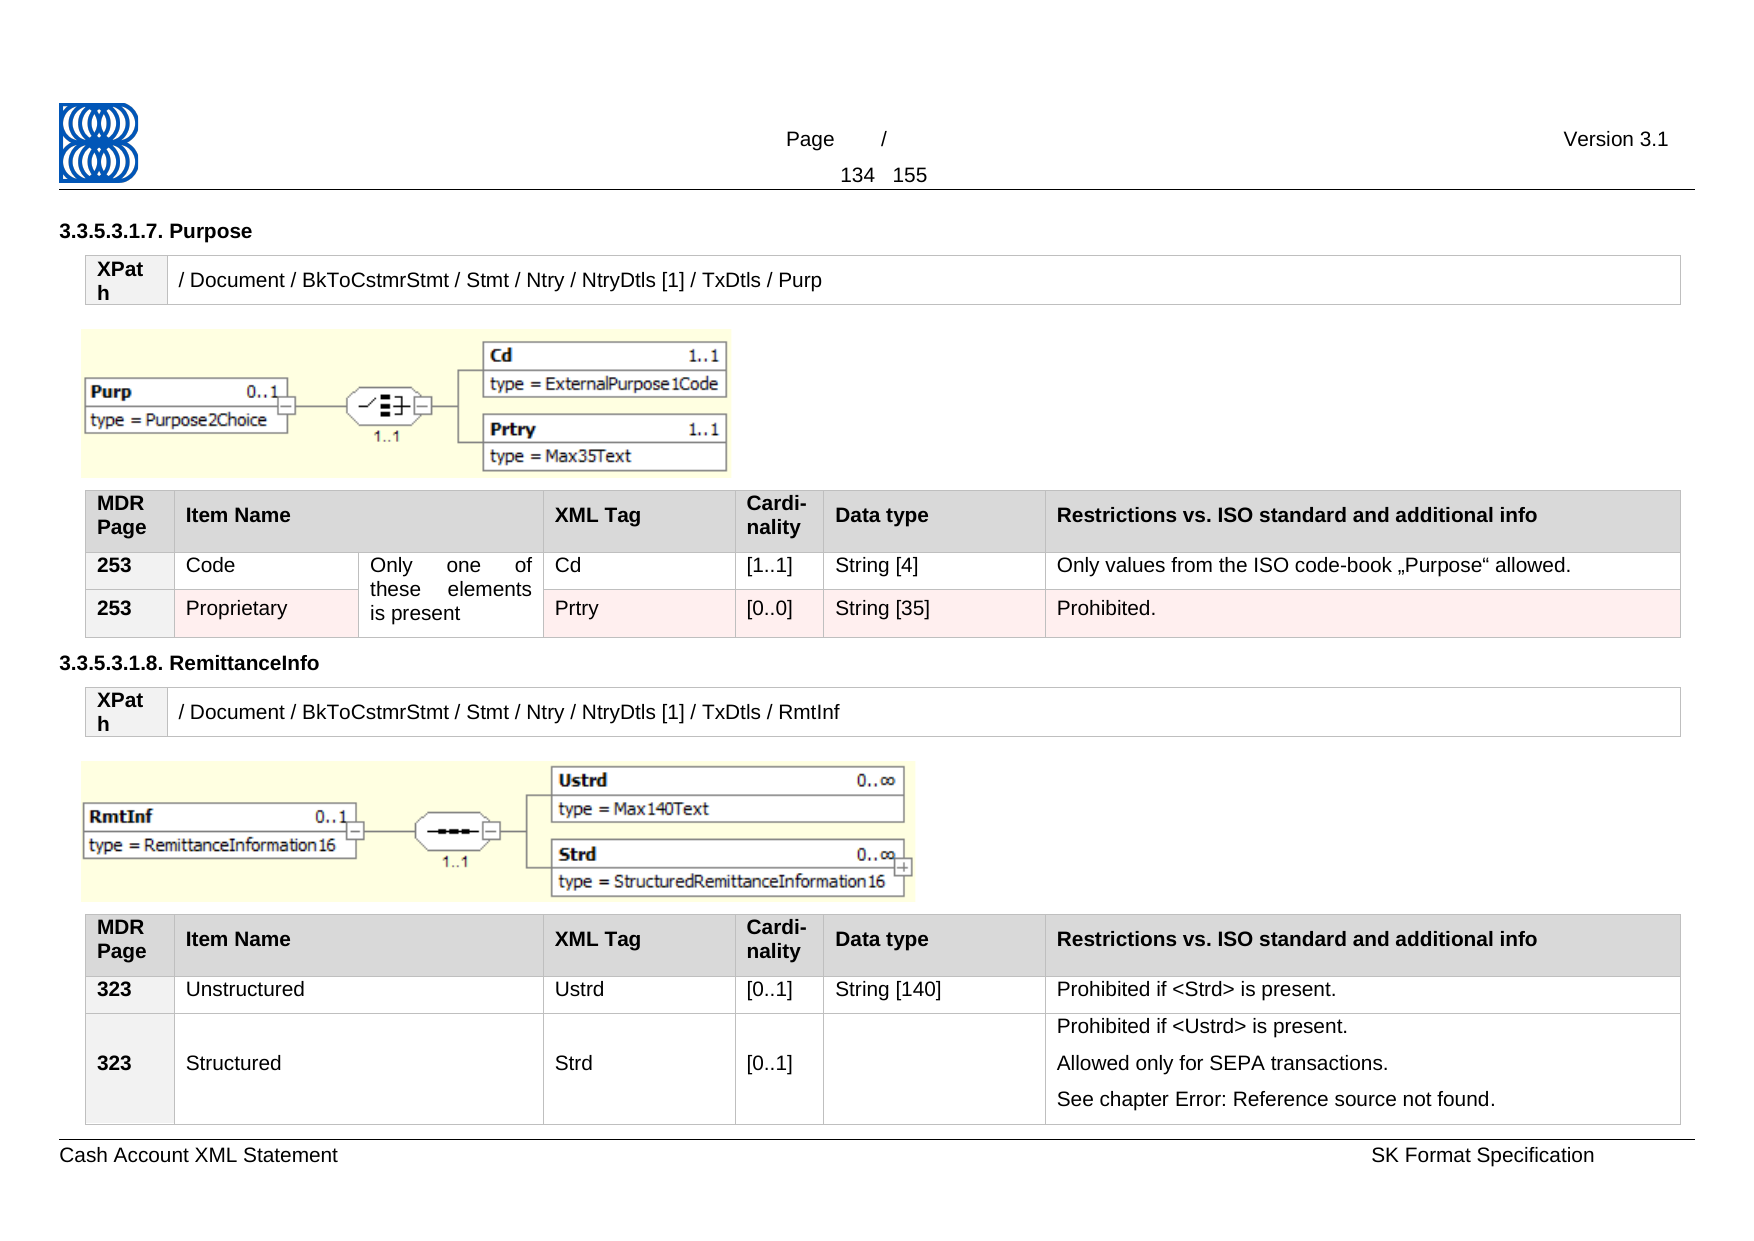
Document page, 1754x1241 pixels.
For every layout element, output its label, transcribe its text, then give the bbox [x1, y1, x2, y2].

picture [81, 761, 916, 902]
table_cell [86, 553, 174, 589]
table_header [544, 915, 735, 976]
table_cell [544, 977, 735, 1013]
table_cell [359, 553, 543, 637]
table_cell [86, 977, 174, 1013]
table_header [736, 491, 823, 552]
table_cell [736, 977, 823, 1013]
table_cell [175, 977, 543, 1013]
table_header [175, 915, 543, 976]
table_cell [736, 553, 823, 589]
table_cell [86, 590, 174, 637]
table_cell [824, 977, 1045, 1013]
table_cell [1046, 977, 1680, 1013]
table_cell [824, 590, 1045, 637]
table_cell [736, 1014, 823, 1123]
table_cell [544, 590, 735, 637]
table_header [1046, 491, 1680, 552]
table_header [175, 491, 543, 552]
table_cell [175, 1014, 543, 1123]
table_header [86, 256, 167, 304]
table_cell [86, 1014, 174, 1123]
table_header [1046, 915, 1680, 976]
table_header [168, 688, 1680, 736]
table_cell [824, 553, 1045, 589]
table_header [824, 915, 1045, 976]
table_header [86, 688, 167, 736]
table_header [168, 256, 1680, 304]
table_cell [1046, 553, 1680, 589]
picture [81, 329, 732, 478]
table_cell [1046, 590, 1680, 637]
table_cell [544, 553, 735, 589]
subtitle RemittanceInfo [59, 651, 1695, 674]
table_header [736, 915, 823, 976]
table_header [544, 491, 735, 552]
picture [59, 103, 139, 183]
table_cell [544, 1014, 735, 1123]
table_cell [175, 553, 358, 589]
subtitle Purpose [59, 219, 1695, 243]
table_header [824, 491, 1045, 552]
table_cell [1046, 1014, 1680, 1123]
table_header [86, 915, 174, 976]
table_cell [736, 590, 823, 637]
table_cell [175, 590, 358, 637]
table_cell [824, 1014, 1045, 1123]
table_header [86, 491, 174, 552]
